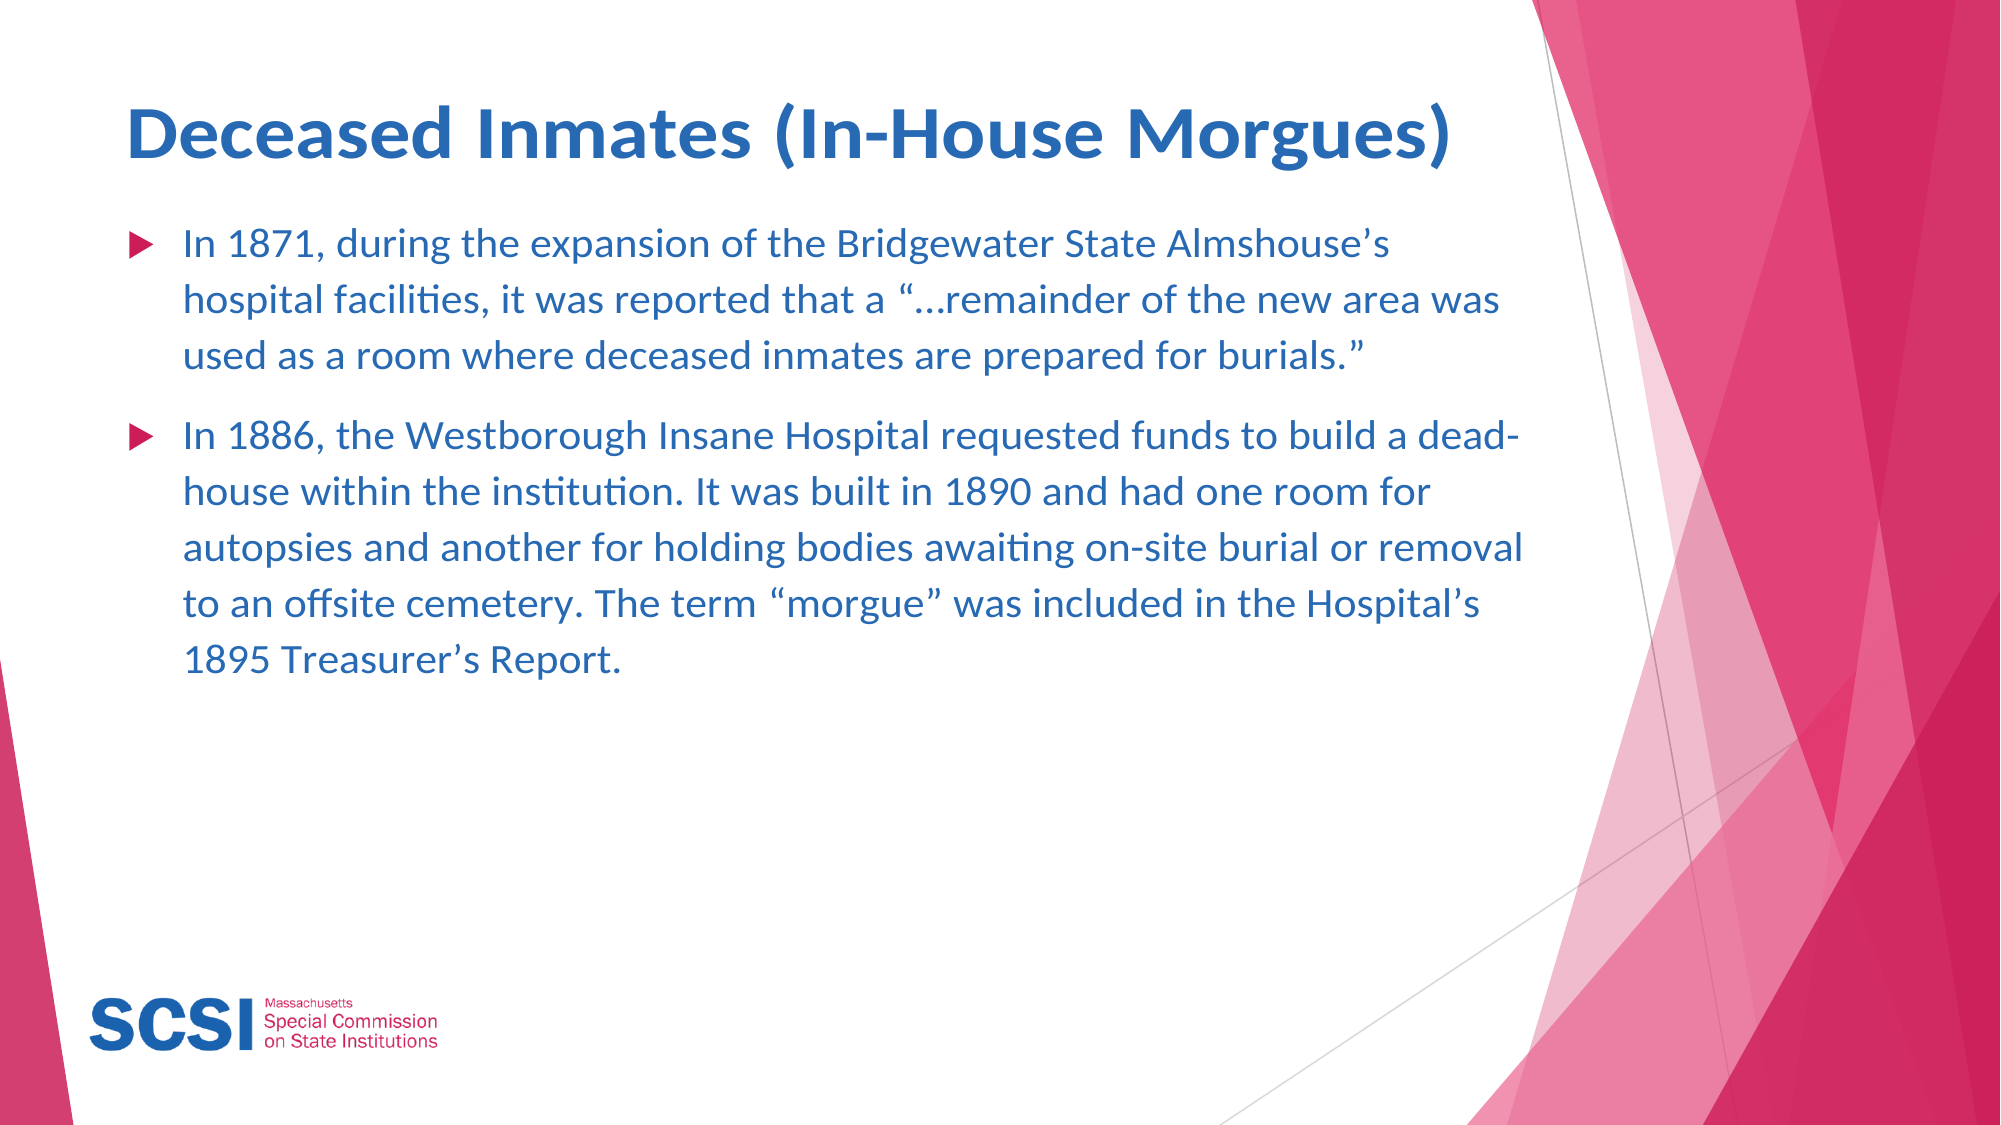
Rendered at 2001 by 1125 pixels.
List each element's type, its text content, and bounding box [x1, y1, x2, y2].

picture [89, 985, 443, 1073]
list In 1871, during the expansion of the Bridgewater State Almshouse’s hospital facilities, it was reported that a “…remainder of the new area was used as a room where deceased inmates are prepared for burials.” [126, 217, 1539, 380]
list In 1886, the Westborough Insane Hospital requested funds to build a dead- house within the institution. It was built in 1890 and had one room for autopsies and another for holding bodies awaiting on-site burial or removal to an offsite cemetery. The term “morgue” was included in the Hospital’s 1895 Treasurer’s Report. [126, 409, 1565, 683]
subtitle Deceased Inmates (In-House Morgues) [126, 85, 1710, 177]
